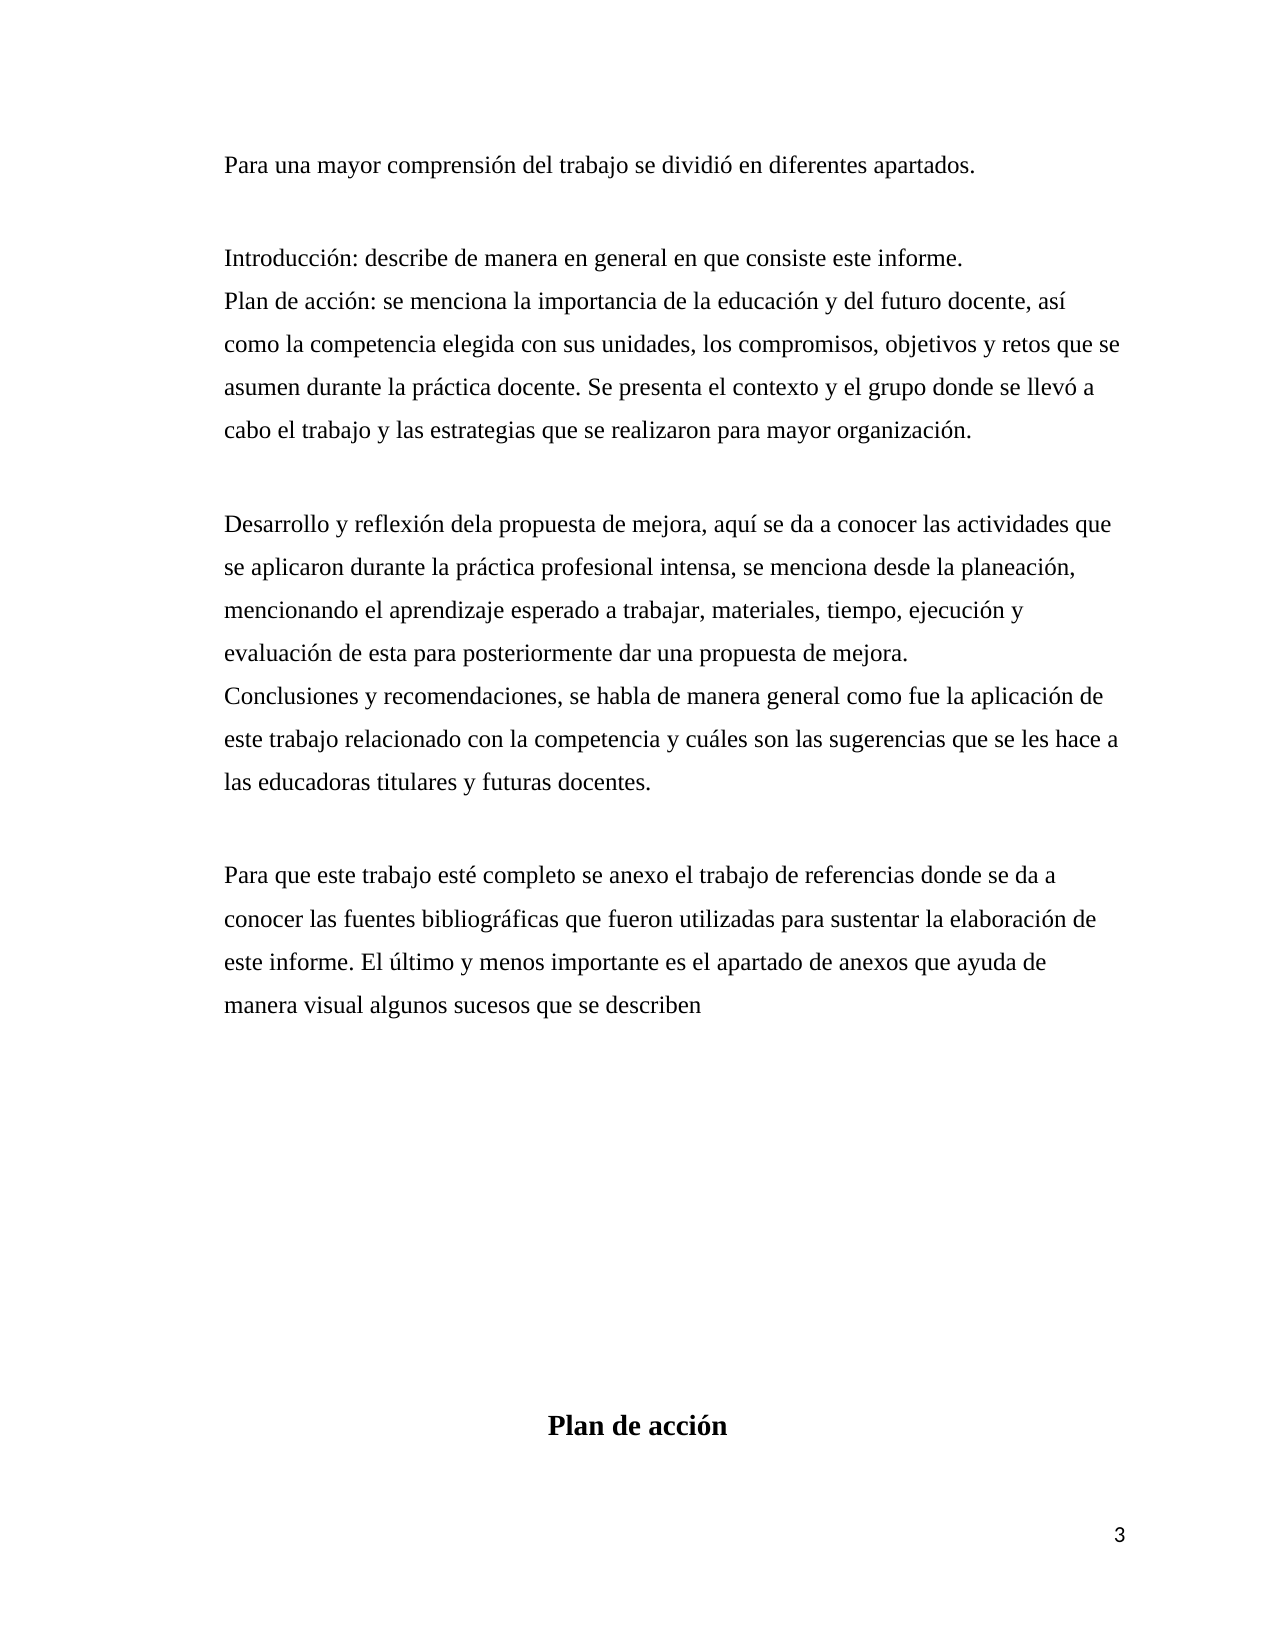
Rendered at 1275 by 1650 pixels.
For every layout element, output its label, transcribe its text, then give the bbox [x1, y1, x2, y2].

text Para que este trabajo esté completo se anexo el trabajo de referencias donde se da a conocer las fuentes bibliográficas que fueron utilizadas para sustentar la elaboración de este informe. El último y menos importante es el apartado de anexos que ayuda de manera visual algunos sucesos que se describen [224, 861, 1125, 1019]
text Desarrollo y reflexión dela propuesta de mejora, aquí se da a conocer las actividades que se aplicaron durante la práctica profesional intensa, se menciona desde la planeación, mencionando el aprendizaje esperado a trabajar, materiales, tiempo, ejecución y evaluación de esta para posteriormente dar una propuesta de mejora. Conclusiones y recomendaciones, se habla de manera general como fue la aplicación de este trabajo relacionado con la competencia y cuáles son las sugerencias que se les hace a las educadoras titulares y futuras docentes. [224, 509, 1125, 796]
subtitle Plan de acción [150, 1408, 1125, 1442]
text Para una mayor comprensión del trabajo se dividió en diferentes apartados. [224, 150, 1125, 179]
text Introducción: describe de manera en general en que consiste este informe. Plan de acción: se menciona la importancia de la educación y del futuro docente, así como la competencia elegida con sus unidades, los compromisos, objetivos y retos que se asumen durante la práctica docente. Se presenta el contexto y el grupo donde se llevó a cabo el trabajo y las estrategias que se realizaron para mayor organización. [224, 243, 1125, 444]
